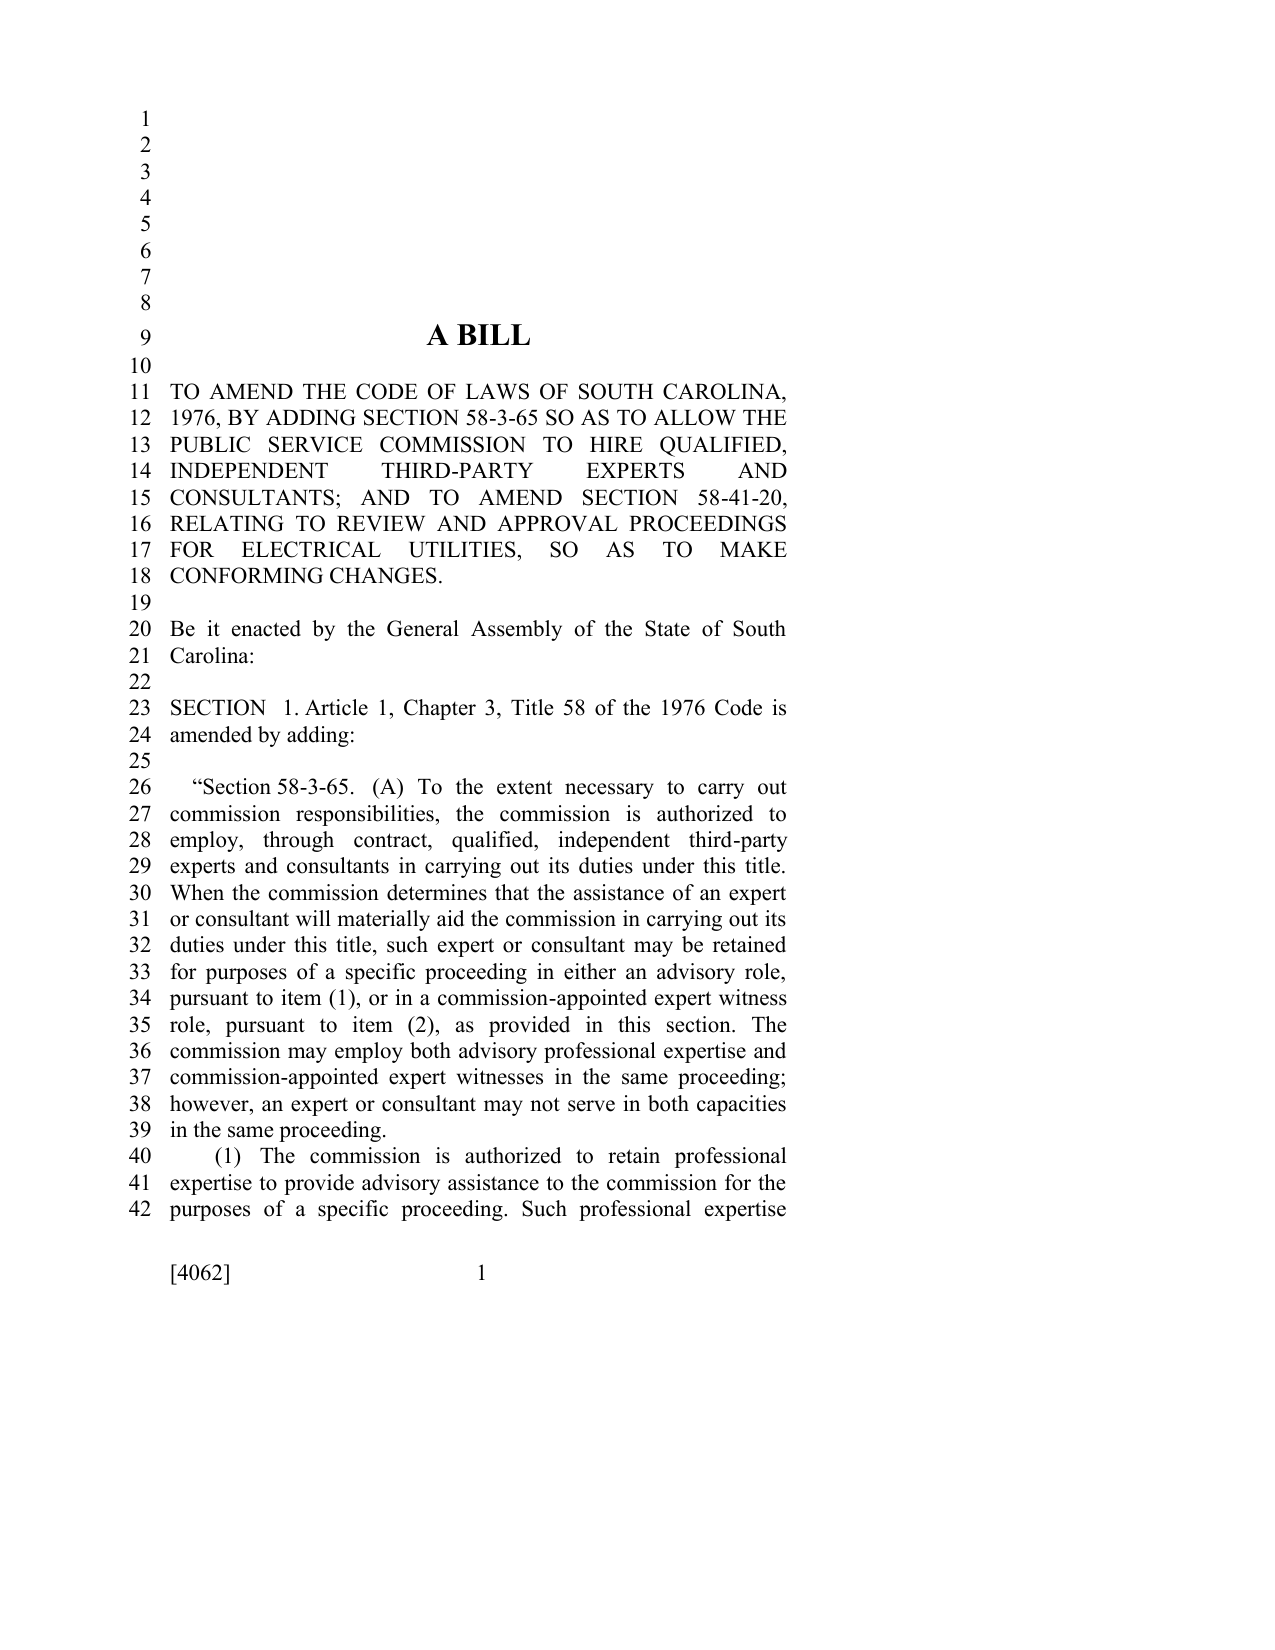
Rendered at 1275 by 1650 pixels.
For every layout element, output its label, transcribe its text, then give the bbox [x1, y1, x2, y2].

text SECTION 1. Article 1, Chapter 3, Title 58 of the 1976 Code is amended by adding: [169, 694, 787, 747]
text A BILL [169, 316, 787, 352]
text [169, 1142, 787, 1221]
text “Section 58-3-65. (A) To the extent necessary to carry out commission responsibilities, the commission is authorized to employ, through contract, qualified, independent third-party experts and consultants in carrying out its duties under this title. When the commission determines that the assistance of an expert or consultant will materially aid the commission in carrying out its duties under this title, such expert or consultant may be retained for purposes of a specific proceeding in either an advisory role, pursuant to item (1), or in a commission-appointed expert witness role, pursuant to item (2), as provided in this section. The commission may employ both advisory professional expertise and commission-appointed expert witnesses in the same proceeding; however, an expert or consultant may not serve in both capacities in the same proceeding. [169, 773, 787, 1142]
text Be it enacted by the General Assembly of the State of South Carolina: [169, 615, 787, 668]
text TO AMEND THE CODE OF LAWS OF SOUTH CAROLINA, 1976, BY ADDING SECTION 58-3-65 SO AS TO ALLOW THE PUBLIC SERVICE COMMISSION TO HIRE QUALIFIED, INDEPENDENT THIRD-PARTY EXPERTS AND CONSULTANTS; AND TO AMEND SECTION 58-41-20, RELATING TO REVIEW AND APPROVAL PROCEEDINGS FOR ELECTRICAL UTILITIES, SO AS TO MAKE CONFORMING CHANGES. [169, 378, 787, 589]
